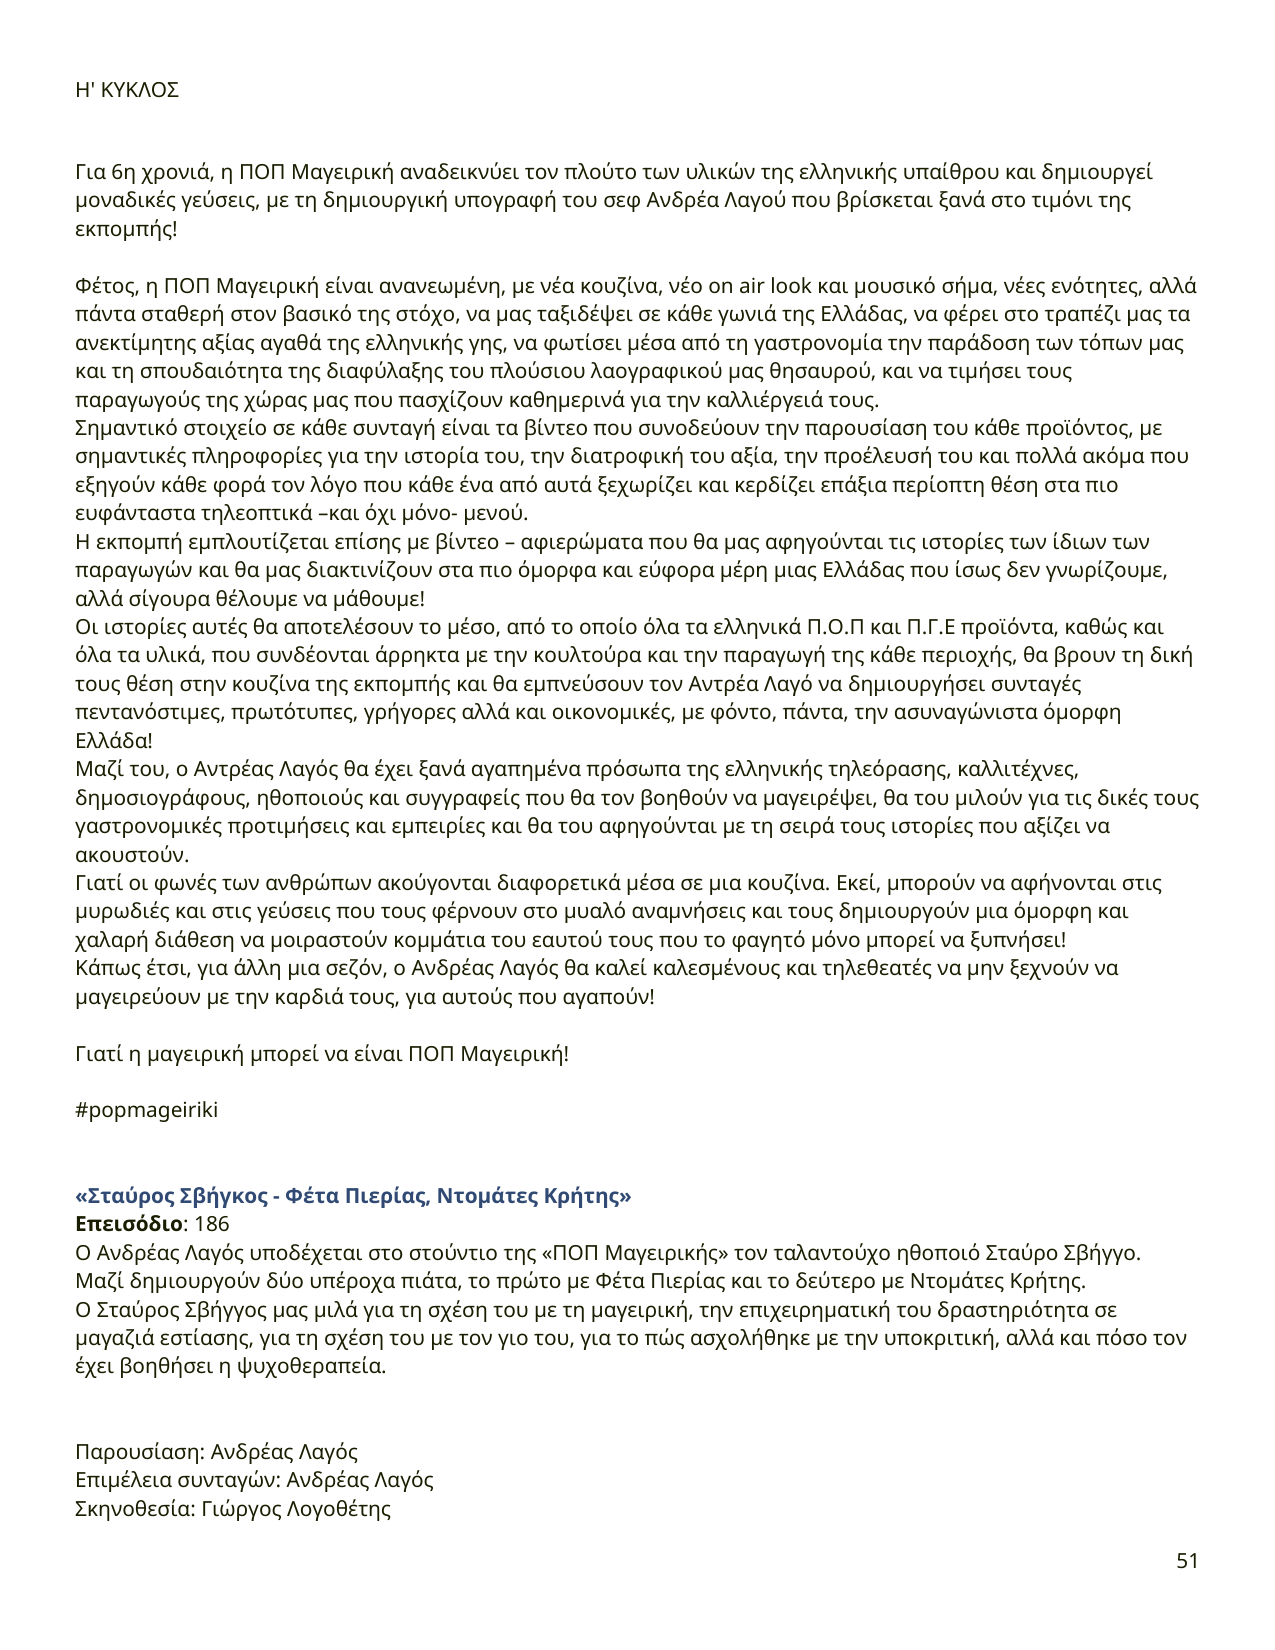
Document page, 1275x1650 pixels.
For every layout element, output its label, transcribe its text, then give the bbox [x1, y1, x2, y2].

text Για 6η χρονιά, η ΠΟΠ Μαγειρική αναδεικνύει τον πλούτο των υλικών της ελληνικής υπαίθρου και δημιουργεί μοναδικές γεύσεις, με τη δημιουργική υπογραφή του σεφ Ανδρέα Λαγού που βρίσκεται ξανά στο τιμόνι της εκπομπής! Φέτος, η ΠΟΠ Μαγειρική είναι ανανεωμένη, με νέα κουζίνα, νέο on air look και μουσικό σήμα, νέες ενότητες, αλλά πάντα σταθερή στον βασικό της στόχο, να μας ταξιδέψει σε κάθε γωνιά της Ελλάδας, να φέρει στο τραπέζι μας τα ανεκτίμητης αξίας αγαθά της ελληνικής γης, να φωτίσει μέσα από τη γαστρονομία την παράδοση των τόπων μας και τη σπουδαιότητα της διαφύλαξης του πλούσιου λαογραφικού μας θησαυρού, και να τιμήσει τους παραγωγούς της χώρας μας που πασχίζουν καθημερινά για την καλλιέργειά τους. Σημαντικό στοιχείο σε κάθε συνταγή είναι τα βίντεο που συνοδεύουν την παρουσίαση του κάθε προϊόντος, με σημαντικές πληροφορίες για την ιστορία του, την διατροφική του αξία, την προέλευσή του και πολλά ακόμα που εξηγούν κάθε φορά τον λόγο που κάθε ένα από αυτά ξεχωρίζει και κερδίζει επάξια περίοπτη θέση στα πιο ευφάνταστα τηλεοπτικά –και όχι μόνο- μενού. Η εκπομπή εμπλουτίζεται επίσης με βίντεο – αφιερώματα που θα μας αφηγούνται τις ιστορίες των ίδιων των παραγωγών και θα μας διακτινίζουν στα πιο όμορφα και εύφορα μέρη μιας Ελλάδας που ίσως δεν γνωρίζουμε, αλλά σίγουρα θέλουμε να μάθουμε! Οι ιστορίες αυτές θα αποτελέσουν το μέσο, από το οποίο όλα τα ελληνικά Π.Ο.Π και Π.Γ.Ε προϊόντα, καθώς και όλα τα υλικά, που συνδέονται άρρηκτα με την κουλτούρα και την παραγωγή της κάθε περιοχής, θα βρουν τη δική τους θέση στην κουζίνα της εκπομπής και θα εμπνεύσουν τον Αντρέα Λαγό να δημιουργήσει συνταγές πεντανόστιμες, πρωτότυπες, γρήγορες αλλά και οικονομικές, με φόντο, πάντα, την ασυναγώνιστα όμορφη Ελλάδα! Μαζί του, ο Αντρέας Λαγός θα έχει ξανά αγαπημένα πρόσωπα της ελληνικής τηλεόρασης, καλλιτέχνες, δημοσιογράφους, ηθοποιούς και συγγραφείς που θα τον βοηθούν να μαγειρέψει, θα του μιλούν για τις δικές τους γαστρονομικές προτιμήσεις και εμπειρίες και θα του αφηγούνται με τη σειρά τους ιστορίες που αξίζει να ακουστούν. Γιατί οι φωνές των ανθρώπων ακούγονται διαφορετικά μέσα σε μια κουζίνα. Εκεί, μπορούν να αφήνονται στις μυρωδιές και στις γεύσεις που τους φέρνουν στο μυαλό αναμνήσεις και τους δημιουργούν μια όμορφη και χαλαρή διάθεση να μοιραστούν κομμάτια του εαυτού τους που το φαγητό μόνο μπορεί να ξυπνήσει! Κάπως έτσι, για άλλη μια σεζόν, ο Ανδρέας Λαγός θα καλεί καλεσμένους και τηλεθεατές να μην ξεχνούν να μαγειρεύουν με την καρδιά τους, για αυτούς που αγαπούν! Γιατί η μαγειρική μπορεί να είναι ΠΟΠ Μαγειρική! #popmageiriki [75, 157, 1200, 1124]
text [75, 1380, 1200, 1522]
text «Σταύρος Σβήγκος - Φέτα Πιερίας, Ντομάτες Κρήτης» Eπεισόδιο: 186 [75, 1124, 1200, 1238]
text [75, 75, 1200, 132]
text Ο Ανδρέας Λαγός υποδέχεται στο στούντιο της «ΠΟΠ Μαγειρικής» τον ταλαντούχο ηθοποιό Σταύρο Σβήγγο. Μαζί δημιουργούν δύο υπέροχα πιάτα, το πρώτο με Φέτα Πιερίας και το δεύτερο με Ντομάτες Κρήτης. Ο Σταύρος Σβήγγος μας μιλά για τη σχέση του με τη μαγειρική, την επιχειρηματική του δραστηριότητα σε μαγαζιά εστίασης, για τη σχέση του με τον γιο του, για το πώς ασχολήθηκε με την υποκριτική, αλλά και πόσο τον έχει βοηθήσει η ψυχοθεραπεία. [75, 1238, 1200, 1380]
